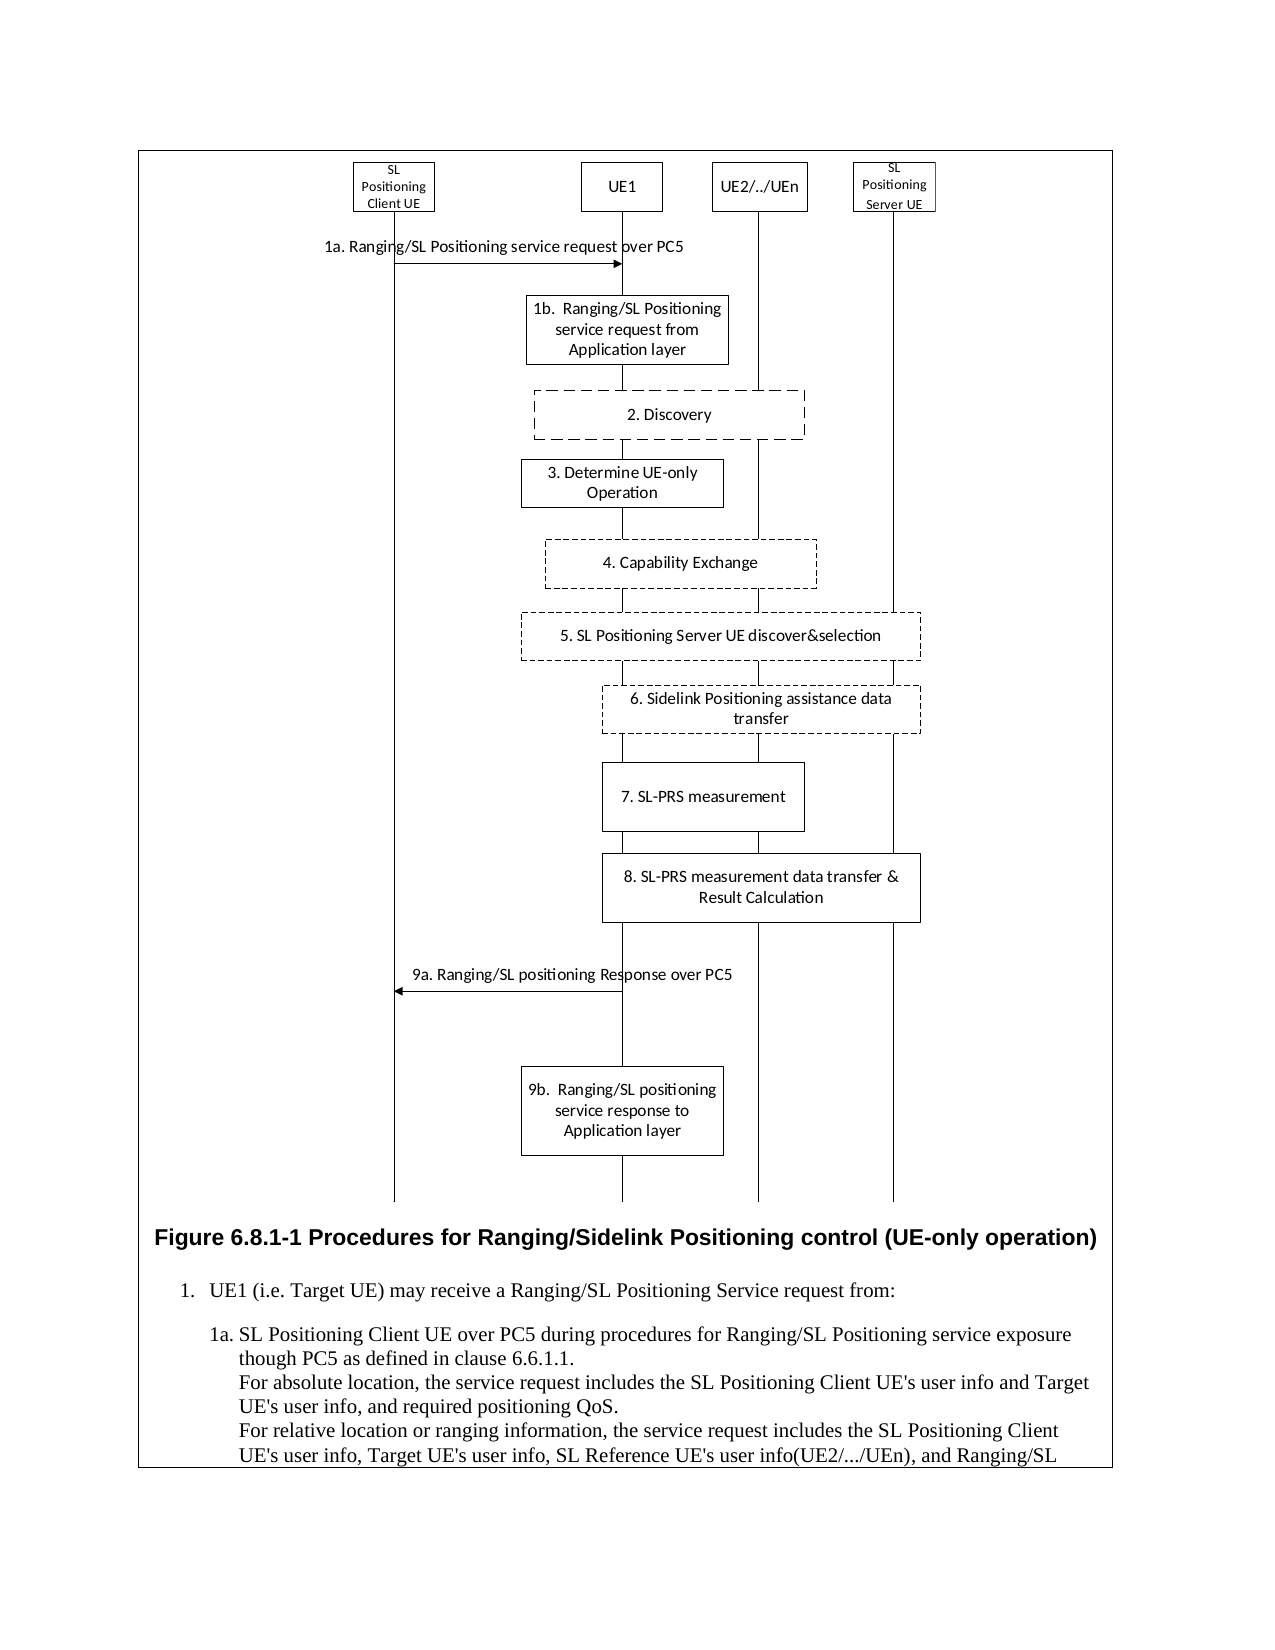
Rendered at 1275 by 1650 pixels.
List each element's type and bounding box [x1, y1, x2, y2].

table_header [139, 151, 1112, 1467]
